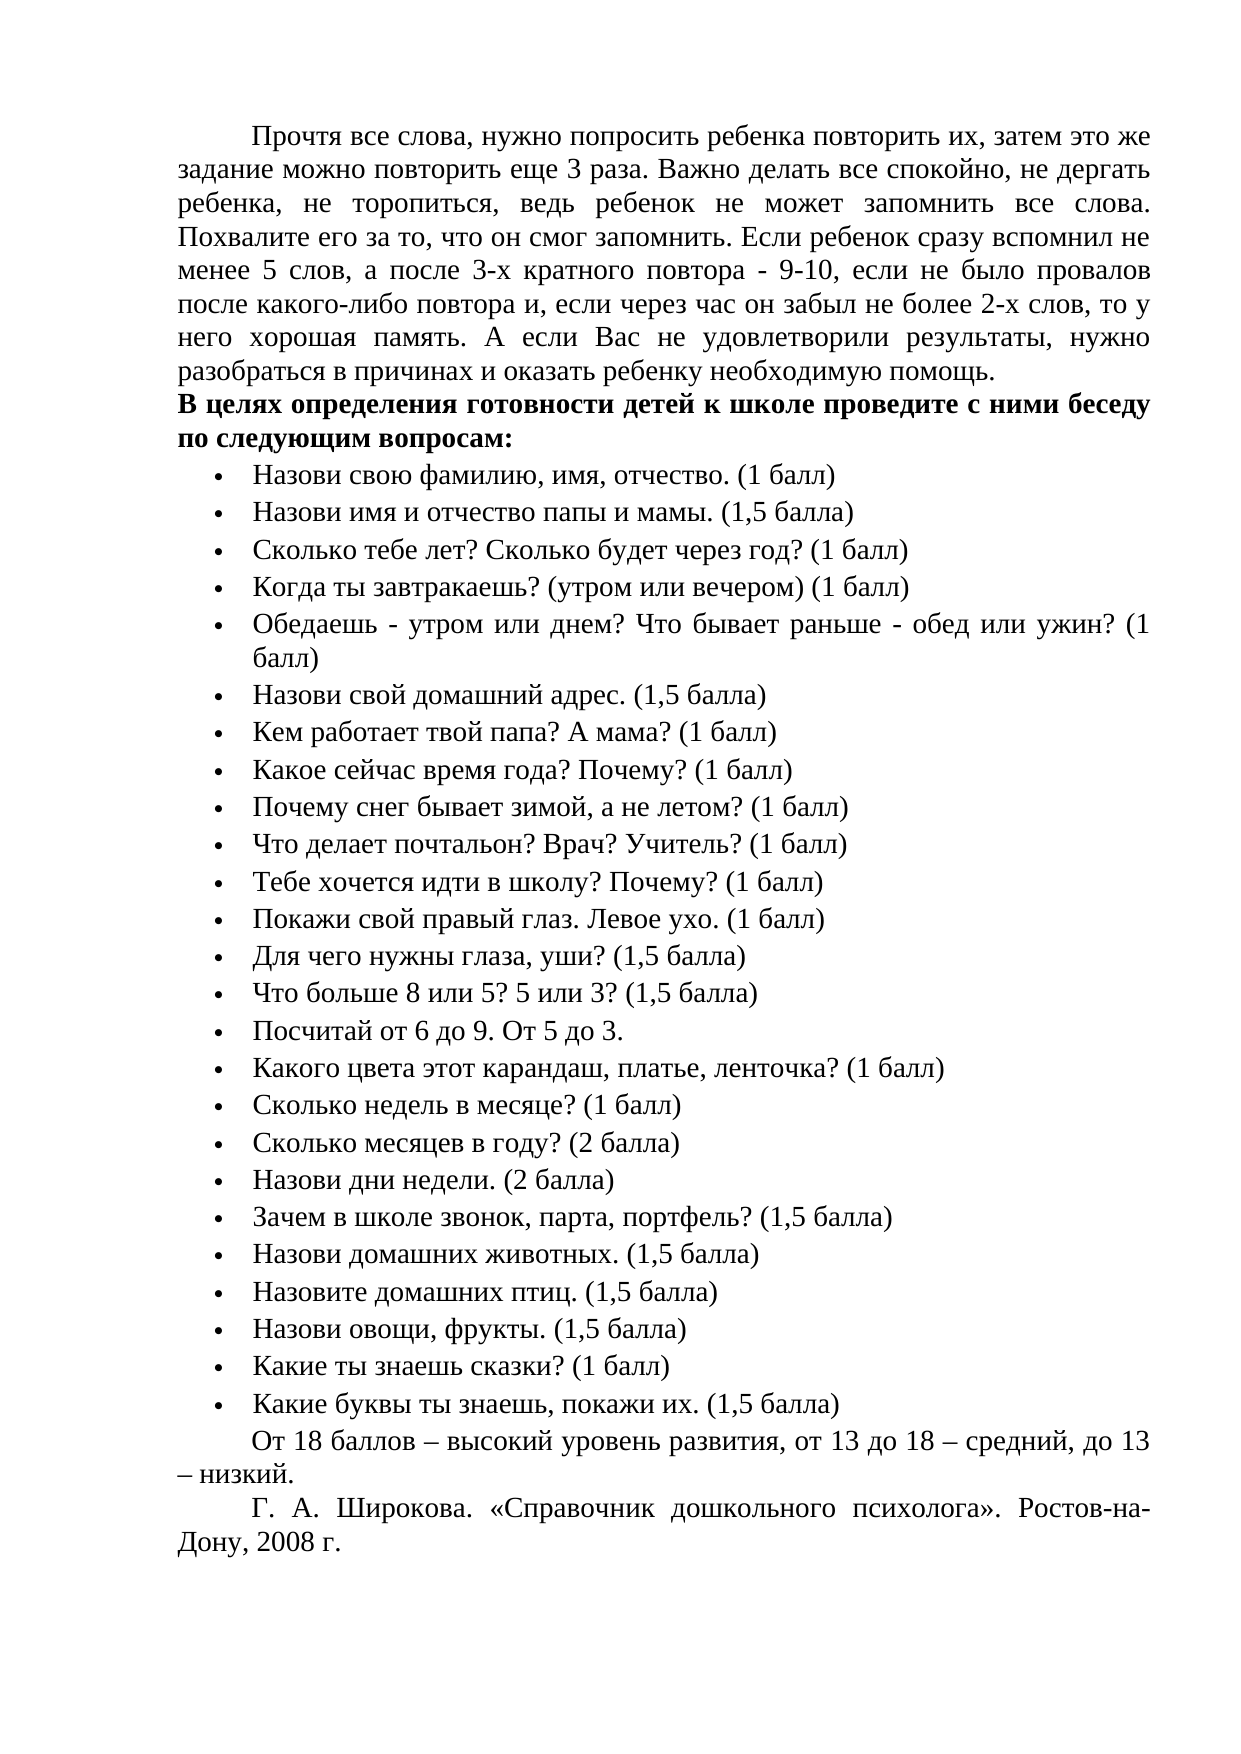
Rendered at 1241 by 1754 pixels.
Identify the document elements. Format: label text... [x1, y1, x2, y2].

list Назови домашних животных. (1,5 балла) [215, 1237, 1152, 1270]
text В целях определения готовности детей к школе проведите с ними беседу по следующим вопросам: [177, 386, 1152, 453]
list Назовите домашних птиц. (1,5 балла) [215, 1274, 1152, 1307]
list Кем работает твой папа? А мама? (1 балл) [215, 714, 1152, 748]
list Сколько месяцев в году? (2 балла) [215, 1125, 1152, 1158]
list Что делает почтальон? Врач? Учитель? (1 балл) [215, 826, 1152, 860]
text От 18 баллов – высокий уровень развития, от 13 до 18 – средний, до 13 – низкий. [177, 1423, 1152, 1490]
list Назови имя и отчество папы и мамы. (1,5 балла) [215, 494, 1152, 528]
text Прочтя все слова, нужно попросить ребенка повторить их, затем это же задание можно повторить еще 3 раза. Важно делать все спокойно, не дергать ребенка, не торопиться, ведь ребенок не может запомнить все слова. Похвалите его за то, что он смог запомнить. Если ребенок сразу вспомнил не менее 5 слов, а после 3-х кратного повтора - 9-10, если не было провалов после какого-либо повтора и, если через час он забыл не более 2-х слов, то у него хорошая память. А если Вас не удовлетворили результаты, нужно разобраться в причинах и оказать ребенку необходимую помощь. [177, 118, 1152, 386]
list Назови овощи, фрукты. (1,5 балла) [215, 1311, 1152, 1345]
list Назови свой домашний адрес. (1,5 балла) [215, 677, 1152, 711]
list Какие буквы ты знаешь, покажи их. (1,5 балла) [215, 1386, 1152, 1419]
list Сколько тебе лет? Сколько будет через год? (1 балл) [215, 532, 1152, 565]
list Какое сейчас время года? Почему? (1 балл) [215, 752, 1152, 785]
text Г. А. Широкова. «Справочник дошкольного психолога». Ростов-на-Дону, 2008 г. [177, 1490, 1152, 1557]
list Посчитай от 6 до 9. От 5 до 3. [215, 1013, 1152, 1046]
list Сколько недель в месяце? (1 балл) [215, 1087, 1152, 1121]
list Обедаешь - утром или днем? Что бывает раньше - обед или ужин? (1 балл) [215, 606, 1152, 673]
list Когда ты завтракаешь? (утром или вечером) (1 балл) [215, 569, 1152, 603]
list Для чего нужны глаза, уши? (1,5 балла) [215, 938, 1152, 972]
list Что больше 8 или 5? 5 или 3? (1,5 балла) [215, 976, 1152, 1009]
list Назови свою фамилию, имя, отчество. (1 балл) [215, 457, 1152, 491]
list Тебе хочется идти в школу? Почему? (1 балл) [215, 864, 1152, 897]
list Зачем в школе звонок, парта, портфель? (1,5 балла) [215, 1199, 1152, 1233]
list Назови дни недели. (2 балла) [215, 1162, 1152, 1196]
list Почему снег бывает зимой, а не летом? (1 балл) [215, 789, 1152, 823]
list Какие ты знаешь сказки? (1 балл) [215, 1348, 1152, 1382]
list Покажи свой правый глаз. Левое ухо. (1 балл) [215, 901, 1152, 934]
list Какого цвета этот карандаш, платье, ленточка? (1 балл) [215, 1050, 1152, 1084]
